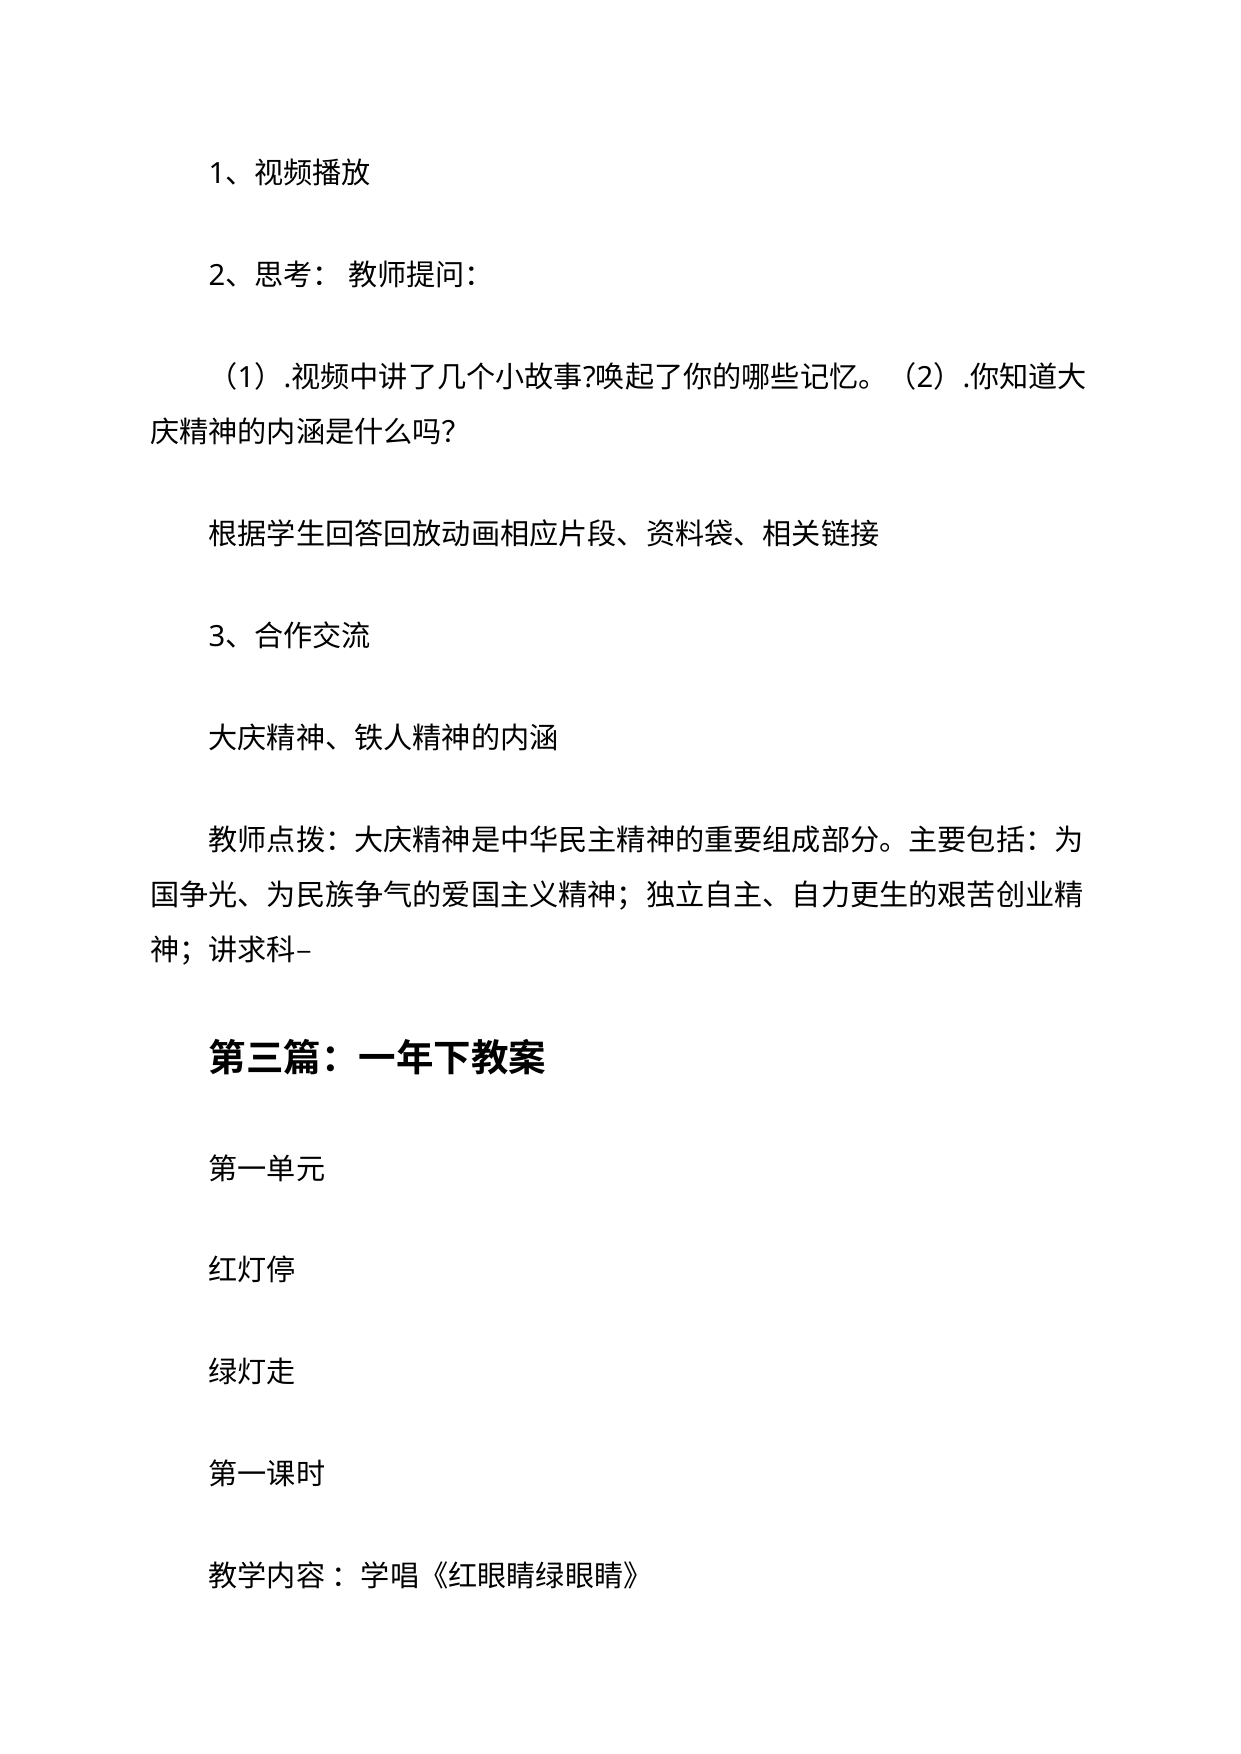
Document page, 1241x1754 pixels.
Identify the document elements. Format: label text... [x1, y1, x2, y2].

text 大庆精神、铁人精神的内涵 [150, 714, 1090, 757]
text 3、合作交流 [150, 612, 1090, 655]
text 教师点拨：大庆精神是中华民主精神的重要组成部分。主要包括：为国争光、为民族争气的爱国主义精神；独立自主、自力更生的艰苦创业精神；讲求科– [150, 816, 1090, 968]
text 1、视频播放 [150, 150, 1090, 192]
text 第一课时 [150, 1451, 1090, 1493]
text 红灯停 [150, 1247, 1090, 1289]
text 第三篇：一年下教案 [150, 1028, 1090, 1082]
text 根据学生回答回放动画相应片段、资料袋、相关链接 [150, 511, 1090, 553]
text 教学内容 ：学唱《红眼睛绿眼睛》 [150, 1552, 1090, 1594]
text （1）.视频中讲了几个小故事?唤起了你的哪些记忆。（2）.你知道大庆精神的内涵是什么吗？ [150, 354, 1090, 451]
text 第一单元 [150, 1145, 1090, 1187]
text 绿灯走 [150, 1349, 1090, 1391]
text 2、思考： 教师提问： [150, 252, 1090, 294]
